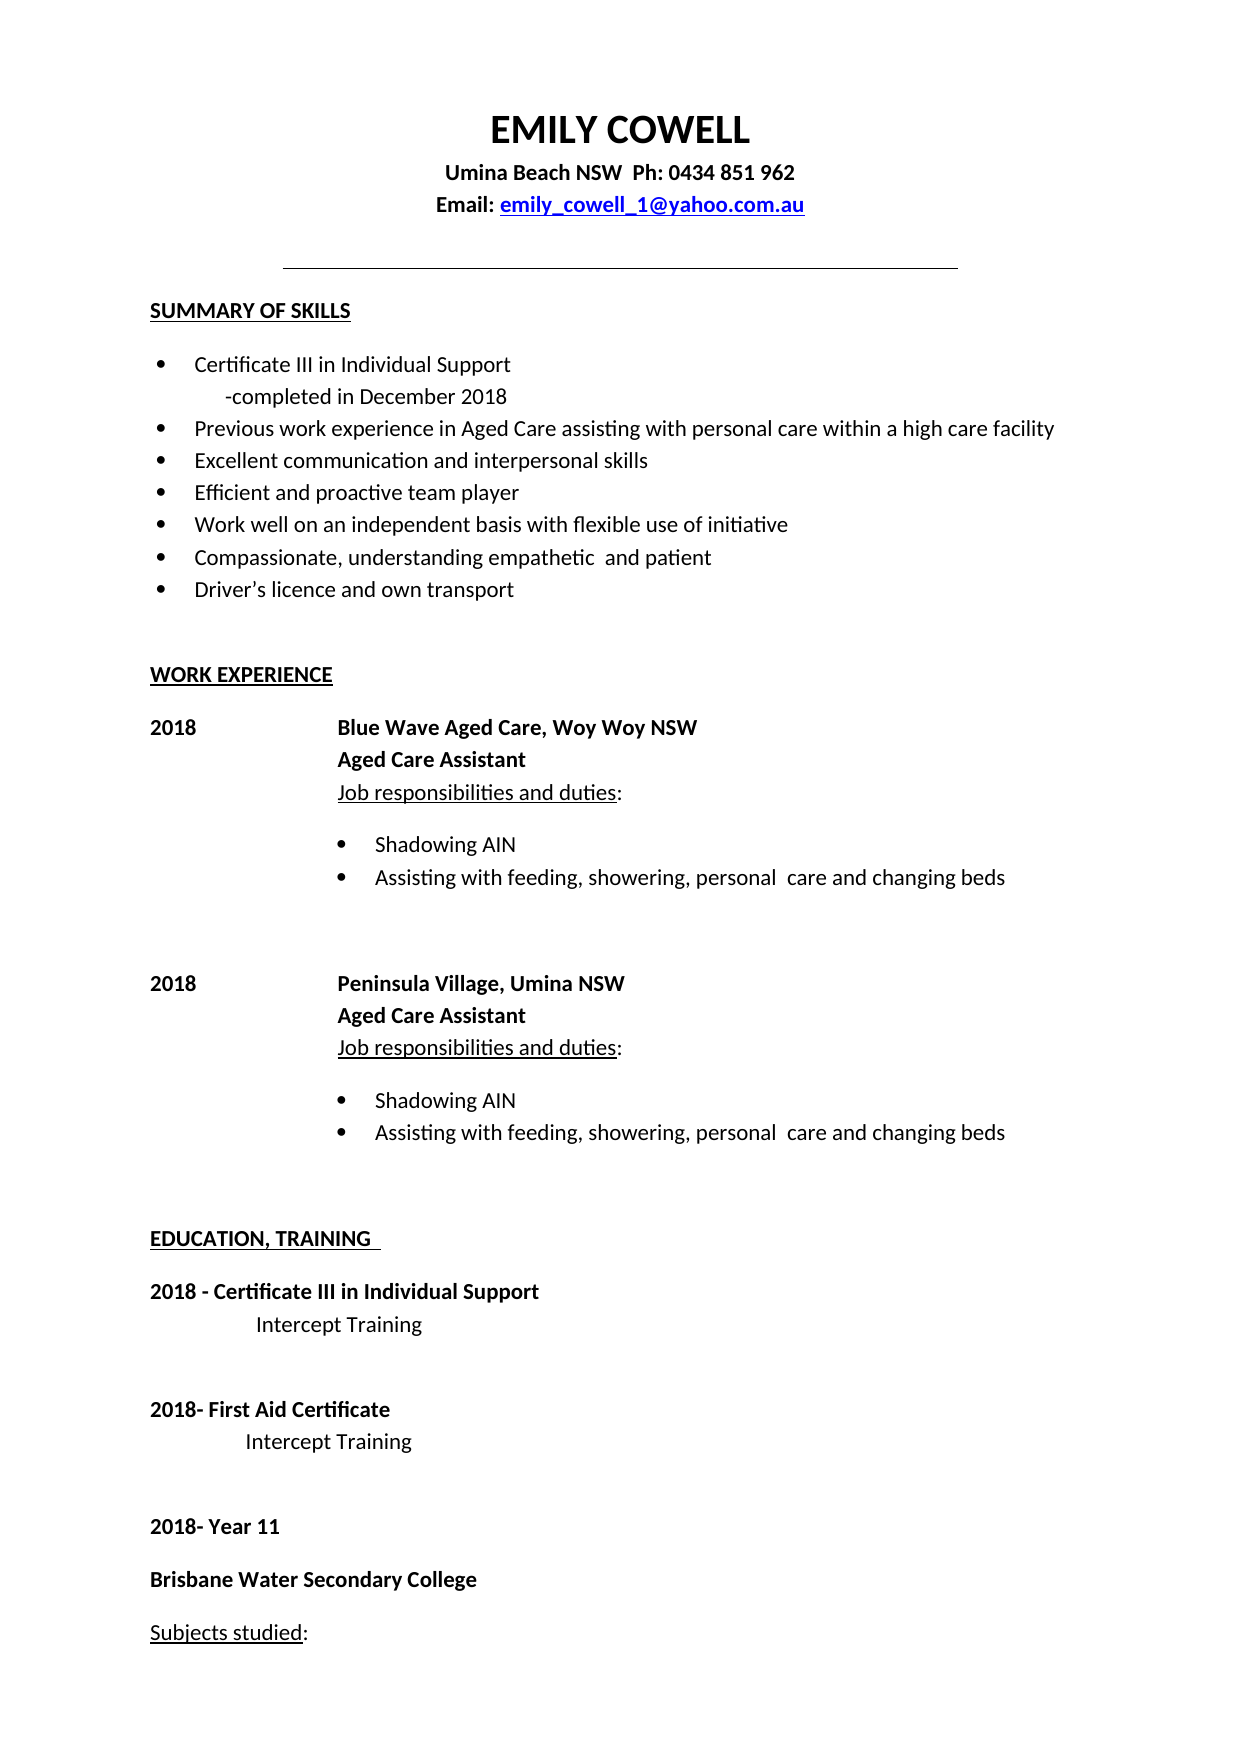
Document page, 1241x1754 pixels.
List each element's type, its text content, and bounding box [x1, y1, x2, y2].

text 2018 Peninsula Village, Umina NSW Aged Care Assistant Job responsibilities and duties: [150, 969, 1090, 1061]
list -completed in December 2018 [225, 382, 1090, 410]
text 2018 - Certificate III in Individual Support Intercept Training [150, 1277, 1090, 1370]
text Brisbane Water Secondary College [150, 1565, 1090, 1593]
list Assisting with feeding, showering, personal care and changing beds [337, 1118, 1090, 1146]
text Subjects studied: [150, 1618, 1090, 1646]
list Certificate III in Individual Support [157, 350, 1090, 378]
list Assisting with feeding, showering, personal care and changing beds [337, 863, 1090, 891]
list Previous work experience in Aged Care assisting with personal care within a high care facility [157, 414, 1090, 442]
list Work well on an independent basis with flexible use of initiative [157, 511, 1090, 539]
list Compassionate, understanding empathetic and patient [157, 543, 1090, 571]
text EDUCATION, TRAINING [150, 1224, 1090, 1252]
text EMILY COWELL Umina Beach NSW Ph: 0434 851 962 Email: emily_cowell_1@yahoo.com.au [150, 103, 1090, 219]
list Efficient and proactive team player [157, 478, 1090, 506]
text 2018- Year 11 [150, 1512, 1090, 1540]
text 2018 Blue Wave Aged Care, Woy Woy NSW Aged Care Assistant Job responsibilities and duties: [150, 713, 1090, 806]
text 2018- First Aid Certificate Intercept Training [150, 1395, 1090, 1487]
text WORK EXPERIENCE [150, 660, 1090, 688]
list Shadowing AIN [337, 831, 1090, 859]
list Driver’s licence and own transport [157, 575, 1090, 603]
list Shadowing AIN [337, 1086, 1090, 1114]
list Excellent communication and interpersonal skills [157, 446, 1090, 474]
text SUMMARY OF SKILLS [150, 297, 1090, 325]
